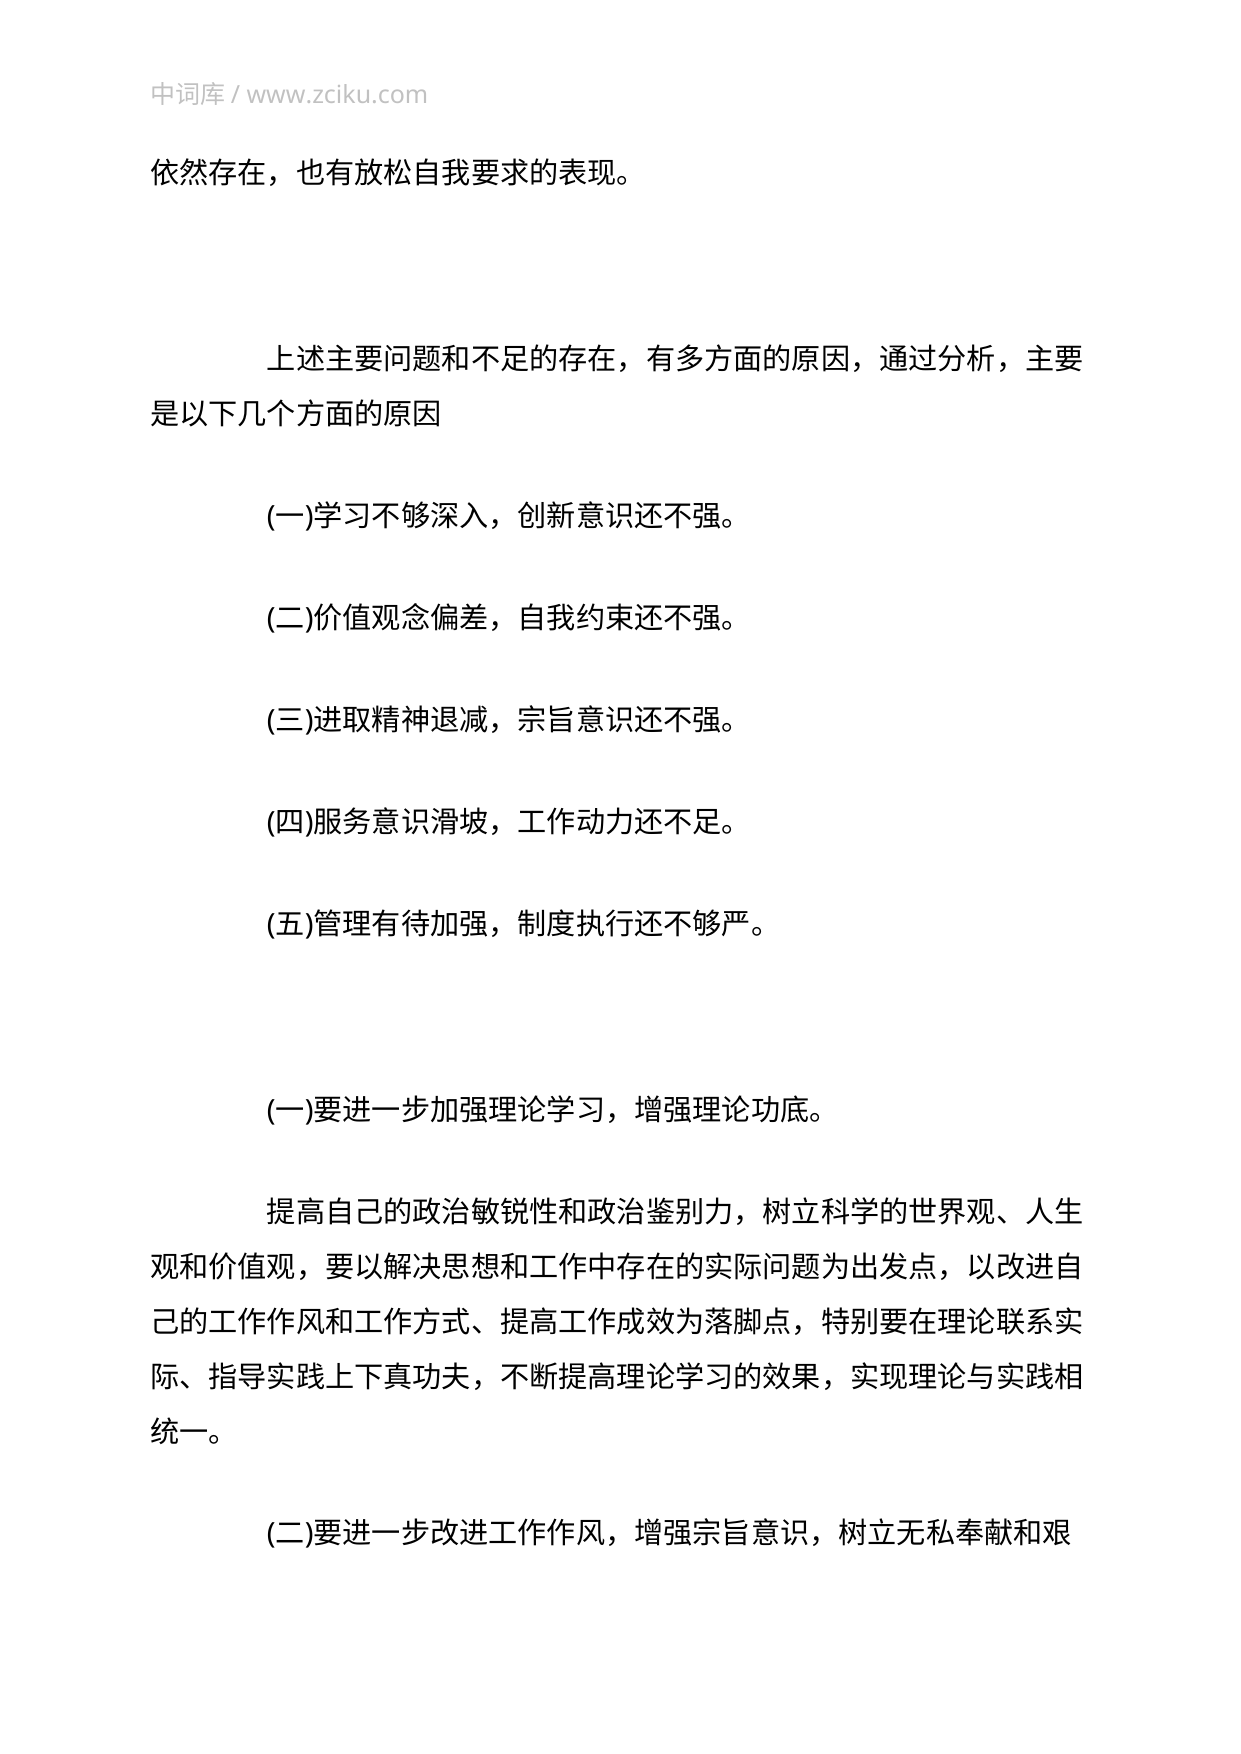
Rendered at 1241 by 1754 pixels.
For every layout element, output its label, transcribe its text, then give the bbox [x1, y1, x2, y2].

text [150, 1510, 1090, 1552]
text (五)管理有待加强，制度执行还不够严。 [150, 901, 1090, 943]
text (四)服务意识滑坡，工作动力还不足。 [150, 798, 1090, 841]
text (一)要进一步加强理论学习，增强理论功底。 [150, 1087, 1090, 1129]
text 提高自己的政治敏锐性和政治鉴别力，树立科学的世界观、人生观和价值观，要以解决思想和工作中存在的实际问题为出发点，以改进自己的工作作风和工作方式、提高工作成效为落脚点，特别要在理论联系实际、指导实践上下真功夫，不断提高理论学习的效果，实现理论与实践相统一。 [150, 1189, 1090, 1451]
text (三)进取精神退减，宗旨意识还不强。 [150, 697, 1090, 739]
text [150, 150, 1090, 192]
text (二)价值观念偏差，自我约束还不强。 [150, 594, 1090, 637]
text 上述主要问题和不足的存在，有多方面的原因，通过分析，主要是以下几个方面的原因 [150, 336, 1090, 433]
text (一)学习不够深入，创新意识还不强。 [150, 493, 1090, 535]
